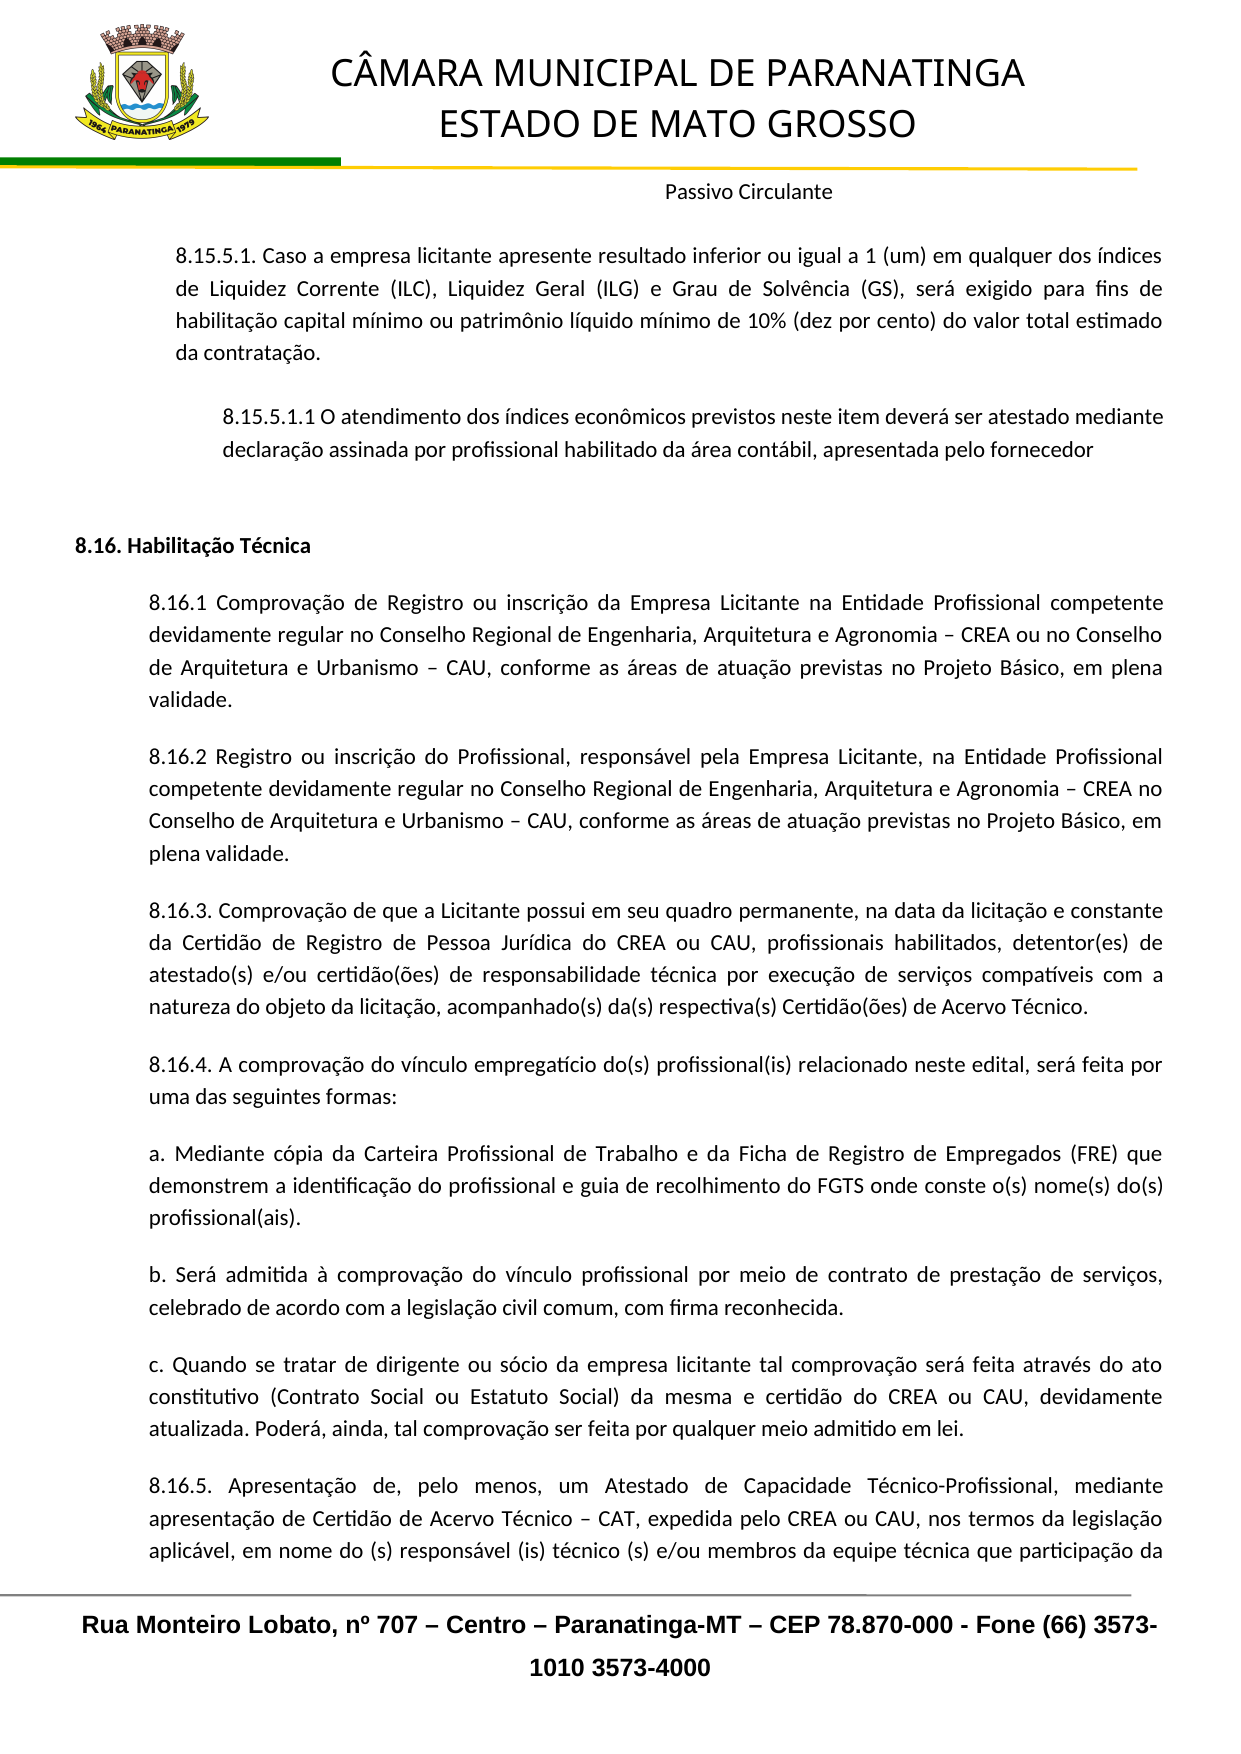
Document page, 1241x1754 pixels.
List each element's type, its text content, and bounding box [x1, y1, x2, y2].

text a. Mediante cópia da Carteira Profissional de Trabalho e da Ficha de Registro de Empregados (FRE) que demonstrem a identificação do profissional e guia de recolhimento do FGTS onde conste o(s) nome(s) do(s) profissional(ais). [149, 1139, 1165, 1231]
text 8.15.5.1. Caso a empresa licitante apresente resultado inferior ou igual a 1 (um) em qualquer dos índices de Liquidez Corrente (ILC), Liquidez Geral (ILG) e Grau de Solvência (GS), será exigido para fins de habilitação capital mínimo ou patrimônio líquido mínimo de 10% (dez por cento) do valor total estimado da contratação. [175, 242, 1165, 366]
text 8.16.4. A comprovação do vínculo empregatício do(s) profissional(is) relacionado neste edital, será feita por uma das seguintes formas: [149, 1050, 1165, 1110]
text 8.16.3. Comprovação de que a Licitante possui em seu quadro permanente, na data da licitação e constante da Certidão de Registro de Pessoa Jurídica do CREA ou CAU, profissionais habilitados, detentor(es) de atestado(s) e/ou certidão(ões) de responsabilidade técnica por execução de serviços compatíveis com a natureza do objeto da licitação, acompanhado(s) da(s) respectiva(s) Certidão(ões) de Acervo Técnico. [149, 896, 1165, 1021]
text 8.16. Habilitação Técnica [75, 531, 1165, 559]
text Passivo Circulante [133, 177, 1165, 205]
text b. Será admitida à comprovação do vínculo profissional por meio de contrato de prestação de serviços, celebrado de acordo com a legislação civil comum, com firma reconhecida. [149, 1261, 1165, 1321]
text c. Quando se tratar de dirigente ou sócio da empresa licitante tal comprovação será feita através do ato constitutivo (Contrato Social ou Estatuto Social) da mesma e certidão do CREA ou CAU, devidamente atualizada. Poderá, ainda, tal comprovação ser feita por qualquer meio admitido em lei. [149, 1350, 1165, 1442]
picture [75, 24, 209, 140]
text 8.16.2 Registro ou inscrição do Profissional, responsável pela Empresa Licitante, na Entidade Profissional competente devidamente regular no Conselho Regional de Engenharia, Arquitetura e Agronomia – CREA no Conselho de Arquitetura e Urbanismo – CAU, conforme as áreas de atuação previstas no Projeto Básico, em plena validade. [149, 742, 1165, 867]
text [149, 1472, 1165, 1564]
text 8.15.5.1.1 O atendimento dos índices econômicos previstos neste item deverá ser atestado mediante declaração assinada por profissional habilitado da área contábil, apresentada pelo fornecedor [222, 402, 1165, 463]
text 8.16.1 Comprovação de Registro ou inscrição da Empresa Licitante na Entidade Profissional competente devidamente regular no Conselho Regional de Engenharia, Arquitetura e Agronomia – CREA ou no Conselho de Arquitetura e Urbanismo – CAU, conforme as áreas de atuação previstas no Projeto Básico, em plena validade. [149, 588, 1165, 713]
